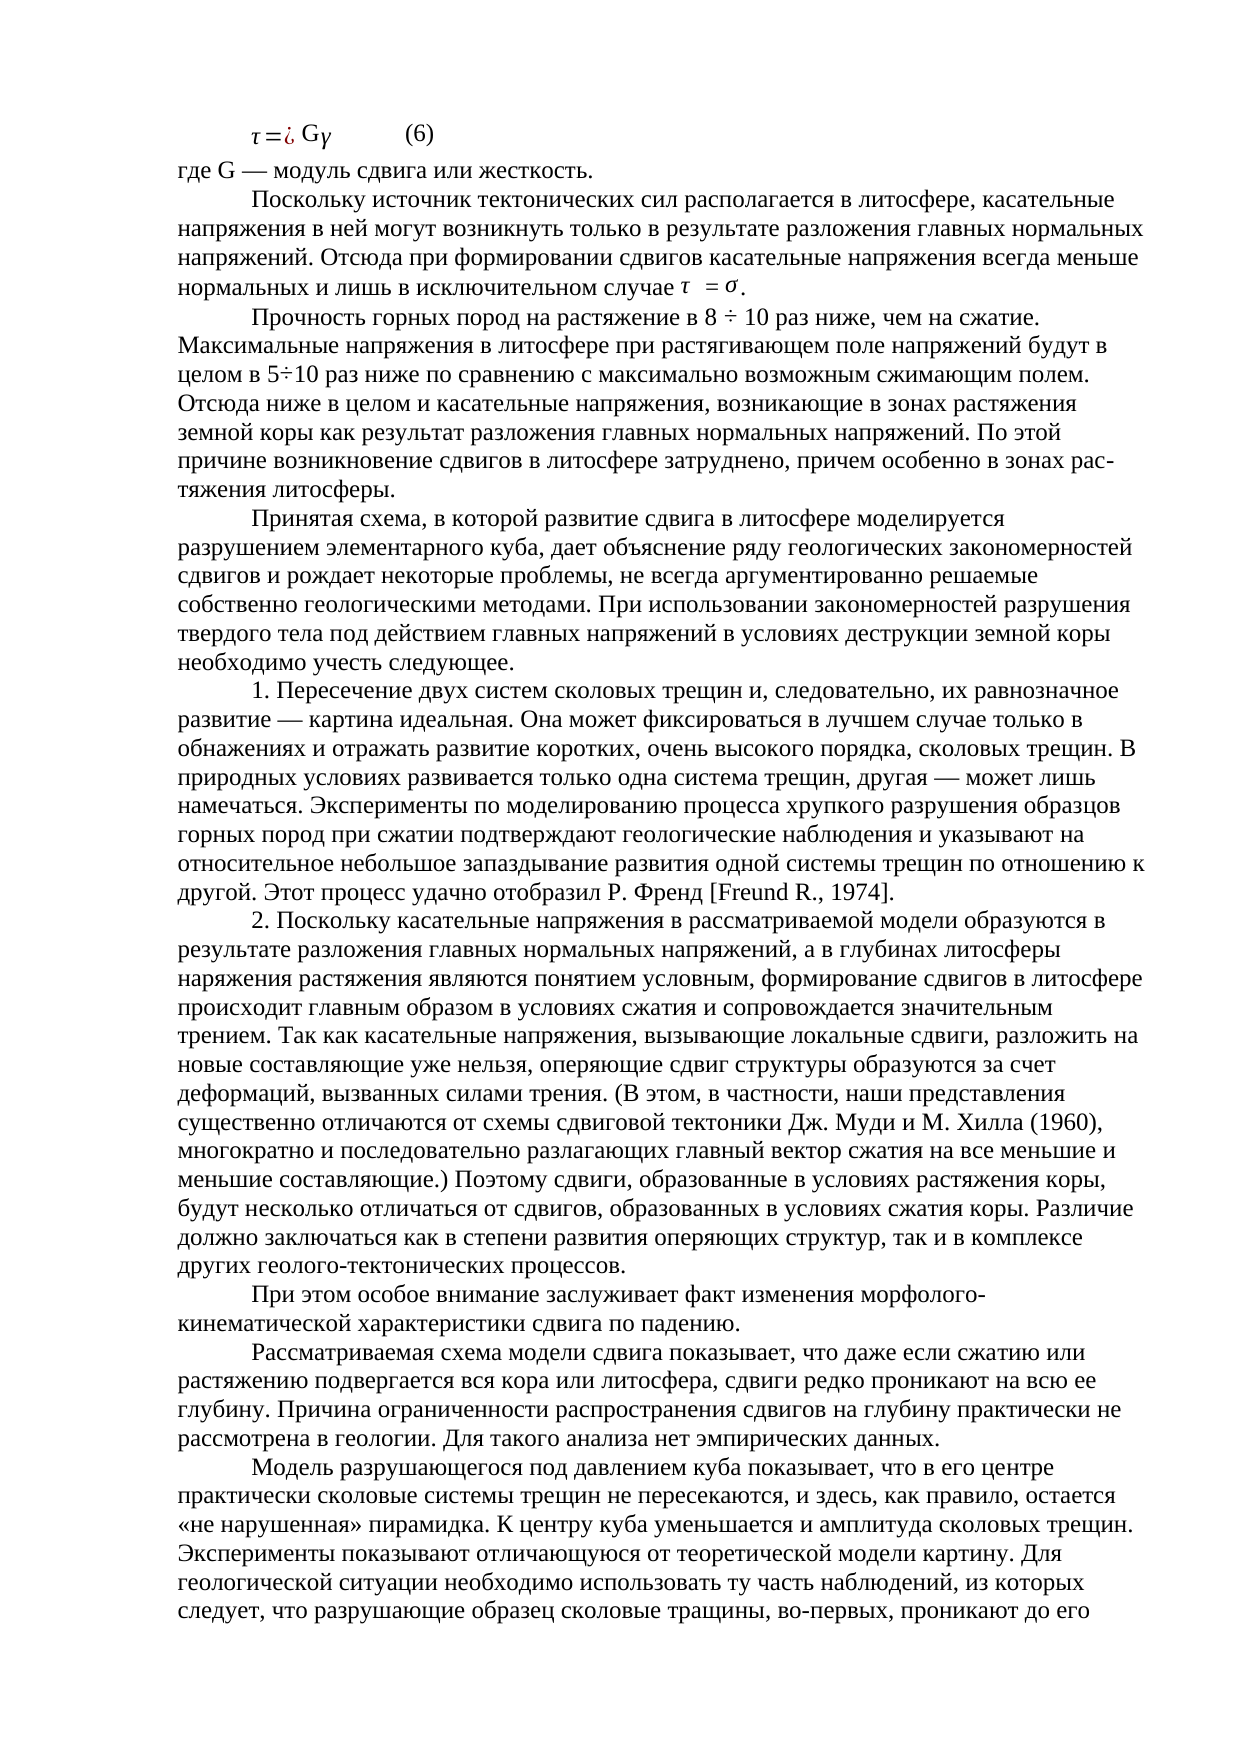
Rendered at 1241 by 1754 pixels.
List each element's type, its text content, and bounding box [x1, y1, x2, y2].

text Прочность горных пород на растяжение в 8 10 раз ниже, чем на сжатие. Максимальные напряжения в литосфере при растягивающем поле напряжений будут в целом в 510 раз ниже по сравнению с максимально возможным сжимающим полем. Отсюда ниже в целом и касательные напряжения, возникающие в зонах растяжения земной коры как результат разложения главных нормальных напряжений. По этой причине возникновение сдвигов в литосфере затруднено, причем особенно в зонах растяжения литосферы. [177, 302, 1152, 503]
text G (6) [177, 118, 1152, 155]
text Рассматриваемая схема модели сдвига показывает, что даже если сжатию или растяжению подвергается вся кора или литосфера, сдвиги редко проникают на всю ее глубину. Причина ограниченности распространения сдвигов на глубину практически не рассмотрена в геологии. Для такого анализа нет эмпирических данных. [177, 1337, 1152, 1452]
text где G — модуль сдвига или жесткость. [177, 155, 1152, 184]
text 1. Пересечение двух систем сколовых трещин и, следовательно, их равнозначное развитие — картина идеальная. Она может фиксироваться в лучшем случае только в обнажениях и отражать развитие коротких, очень высокого порядка, сколовых трещин. В природных условиях развивается только одна система трещин, другая — может лишь намечаться. Эксперименты по моделированию процесса хрупкого разрушения образцов горных пород при сжатии подтверждают геологические наблюдения и указывают на относительное небольшое запаздывание развития одной системы трещин по отношению к другой. Этот процесс удачно отобразил Р. Френд [Freund R., 1974]. [177, 675, 1152, 905]
text 2. Поскольку касательные напряжения в рассматриваемой модели образуются в результате разложения главных нормальных напряжений, а в глубинах литосферы наряжения растяжения являются понятием условным, формирование сдвигов в литосфере происходит главным образом в условиях сжатия и сопровождается значительным трением. Так как касательные напряжения, вызывающие локальные сдвиги, разложить на новые составляющие уже нельзя, оперяющие сдвиг структуры образуются за счет деформаций, вызванных силами трения. (В этом, в частности, наши представления существенно отличаются от схемы сдвиговой тектоники Дж. Муди и М. Хилла (1960), многократно и последовательно разлагающих главный вектор сжатия на все меньшие и меньшие составляющие.) Поэтому сдвиги, образованные в условиях растяжения коры, будут несколько отличаться от сдвигов, образованных в условиях сжатия коры. Различие должно заключаться как в степени развития оперяющих структур, так и в комплексе других геолого-тектонических процессов. [177, 905, 1152, 1279]
text Принятая схема, в которой развитие сдвига в литосфере моделируется разрушением элементарного куба, дает объяснение ряду геологических закономерностей сдвигов и рождает некоторые проблемы, не всегда аргументированно решаемые собственно геологическими методами. При использовании закономерностей разрушения твердого тела под действием главных напряжений в условиях деструкции земной коры необходимо учесть следующее. [177, 503, 1152, 675]
text При этом особое внимание заслуживает факт изменения морфолого- кинематической характеристики сдвига по падению. [177, 1279, 1152, 1337]
text Поскольку источник тектонических сил располагается в литосфере, касательные напряжения в ней могут возникнуть только в результате разложения главных нормальных напряжений. Отсюда при формировании сдвигов касательные напряжения всегда меньше нормальных и лишь в исключительном случае = . [177, 184, 1152, 302]
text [177, 1452, 1152, 1624]
